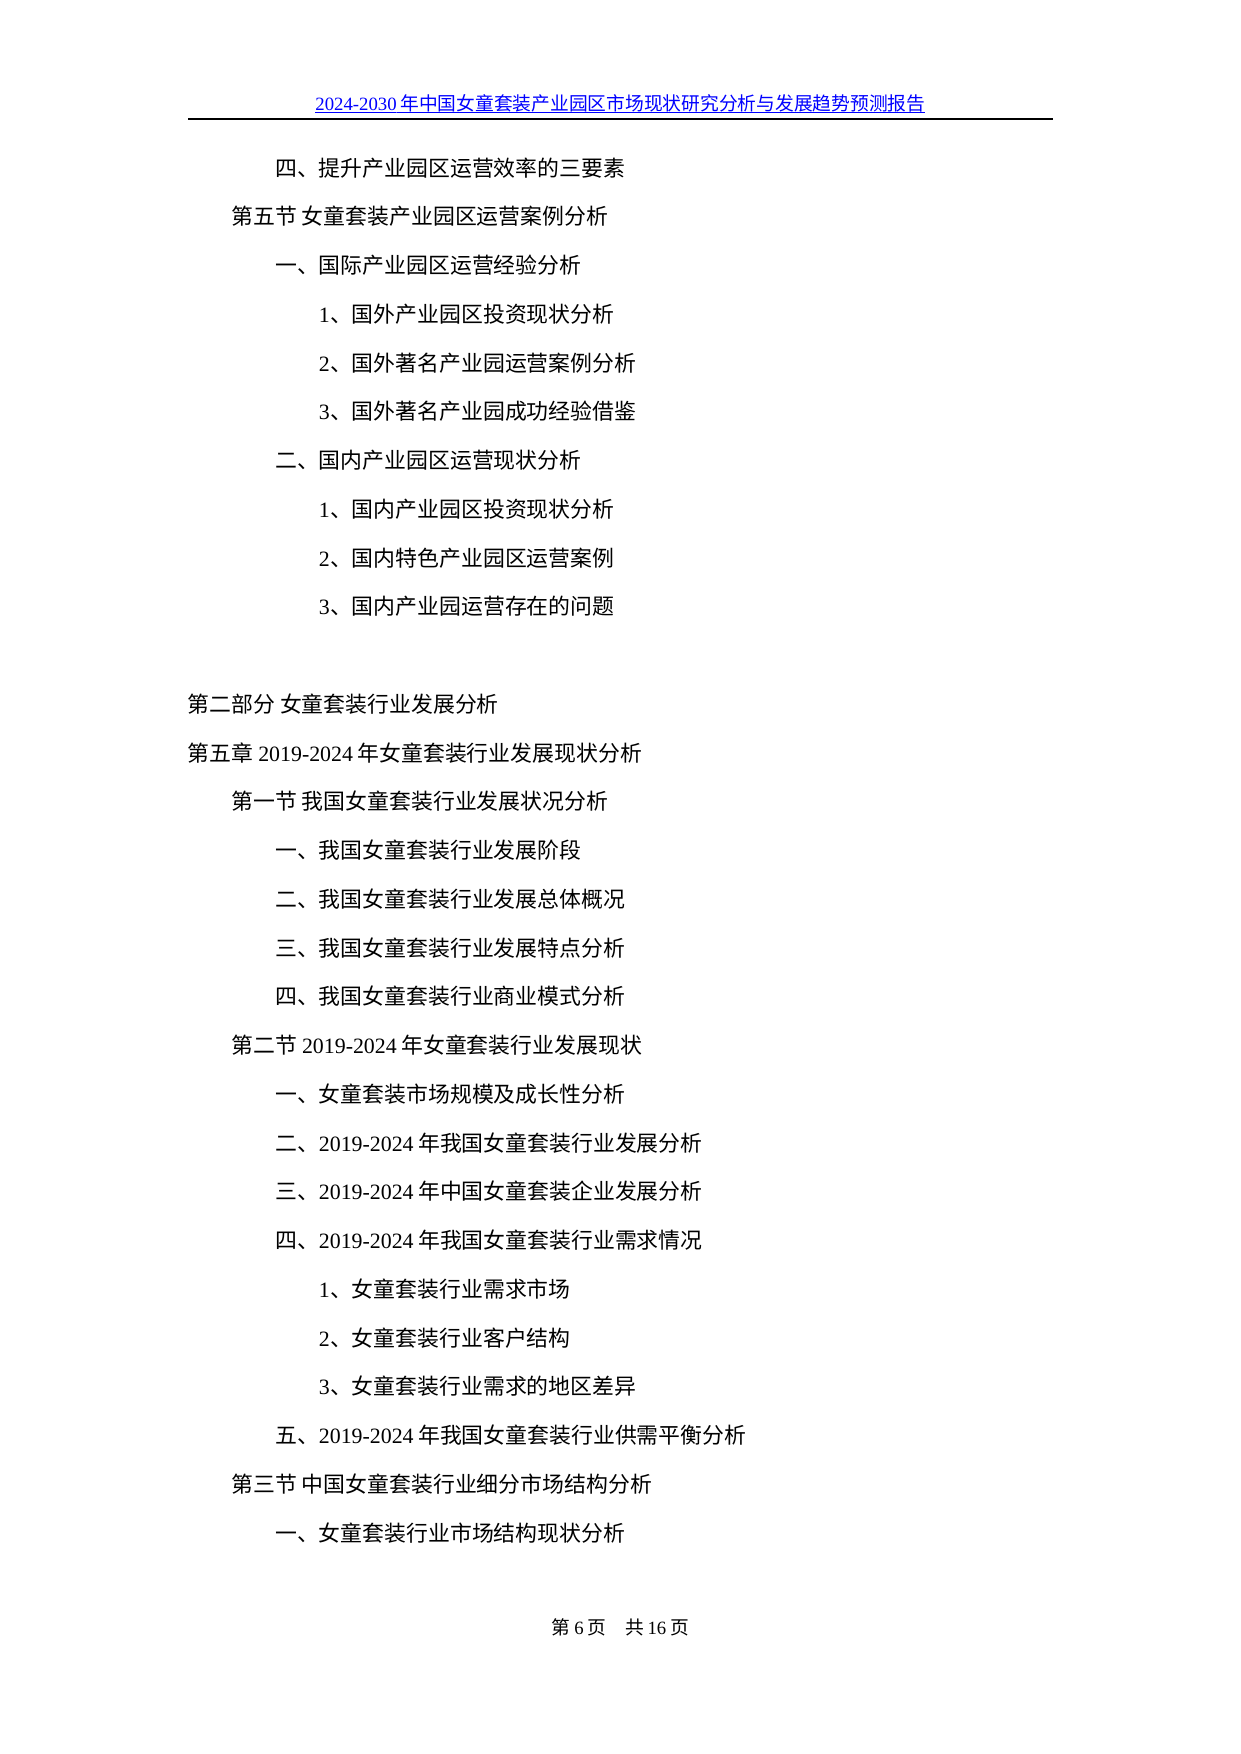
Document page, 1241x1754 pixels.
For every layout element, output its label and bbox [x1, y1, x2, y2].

text [187, 150, 1053, 1548]
